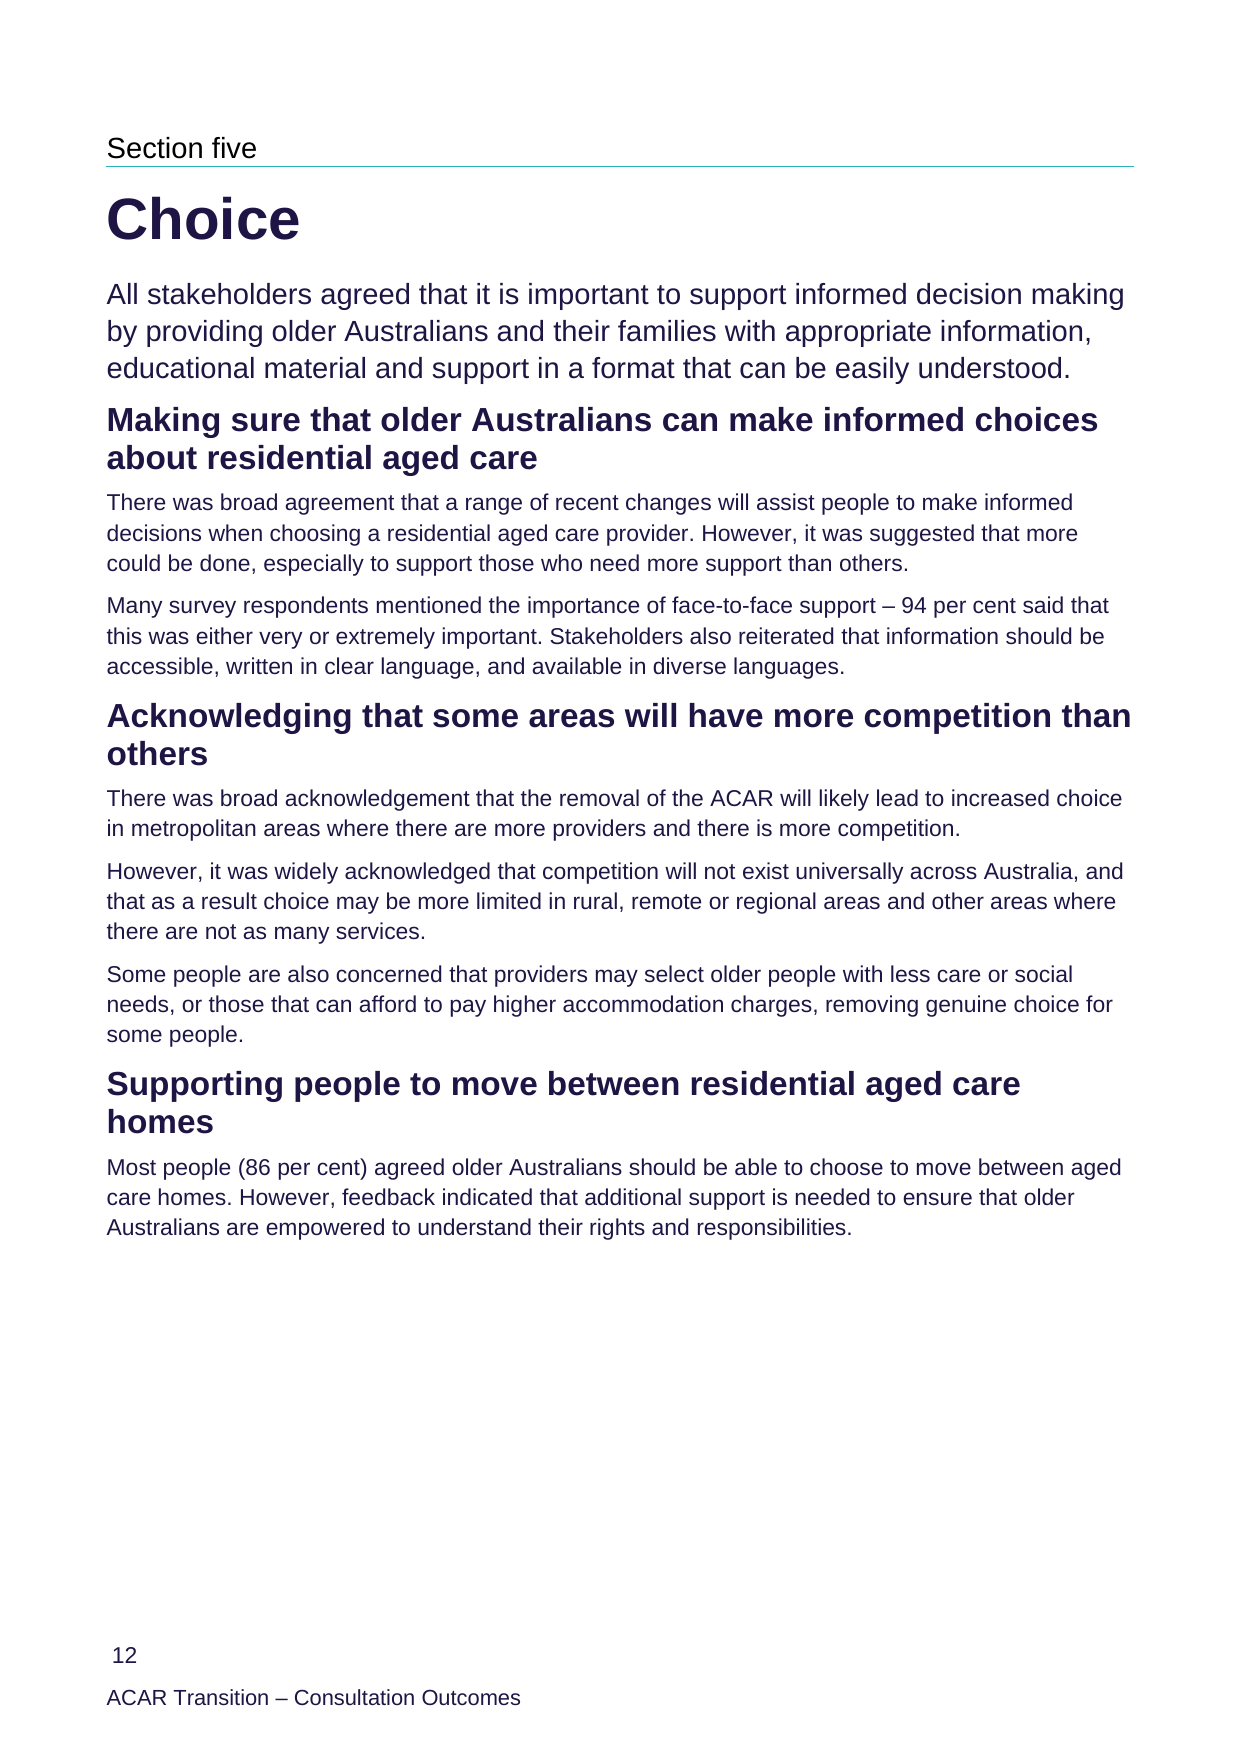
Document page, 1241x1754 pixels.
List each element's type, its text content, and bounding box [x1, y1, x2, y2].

text However, it was widely acknowledged that competition will not exist universally across Australia, and that as a result choice may be more limited in rural, remote or regional areas and other areas where there are not as many services. [106, 858, 1134, 945]
text Some people are also concerned that providers may select older people with less care or social needs, or those that can afford to pay higher accommodation charges, removing genuine choice for some people. [106, 961, 1134, 1048]
text Most people (86 per cent) agreed older Australians should be able to choose to move between aged care homes. However, feedback indicated that additional support is needed to ensure that older Australians are empowered to understand their rights and responsibilities. [106, 1153, 1134, 1240]
subtitle Acknowledging that some areas will have more competition than others [106, 696, 1134, 772]
subtitle Choice [106, 185, 1134, 252]
text All stakeholders agreed that it is important to support informed decision making by providing older Australians and their families with appropriate information, educational material and support in a format that can be easily understood. [106, 277, 1134, 384]
text There was broad acknowledgement that the removal of the ACAR will likely lead to increased choice in metropolitan areas where there are more providers and there is more competition. [106, 785, 1134, 842]
subtitle Supporting people to move between residential aged care homes [106, 1064, 1134, 1141]
title Section five [106, 131, 1134, 166]
subtitle Making sure that older Australians can make informed choices about residential aged care [106, 400, 1134, 477]
